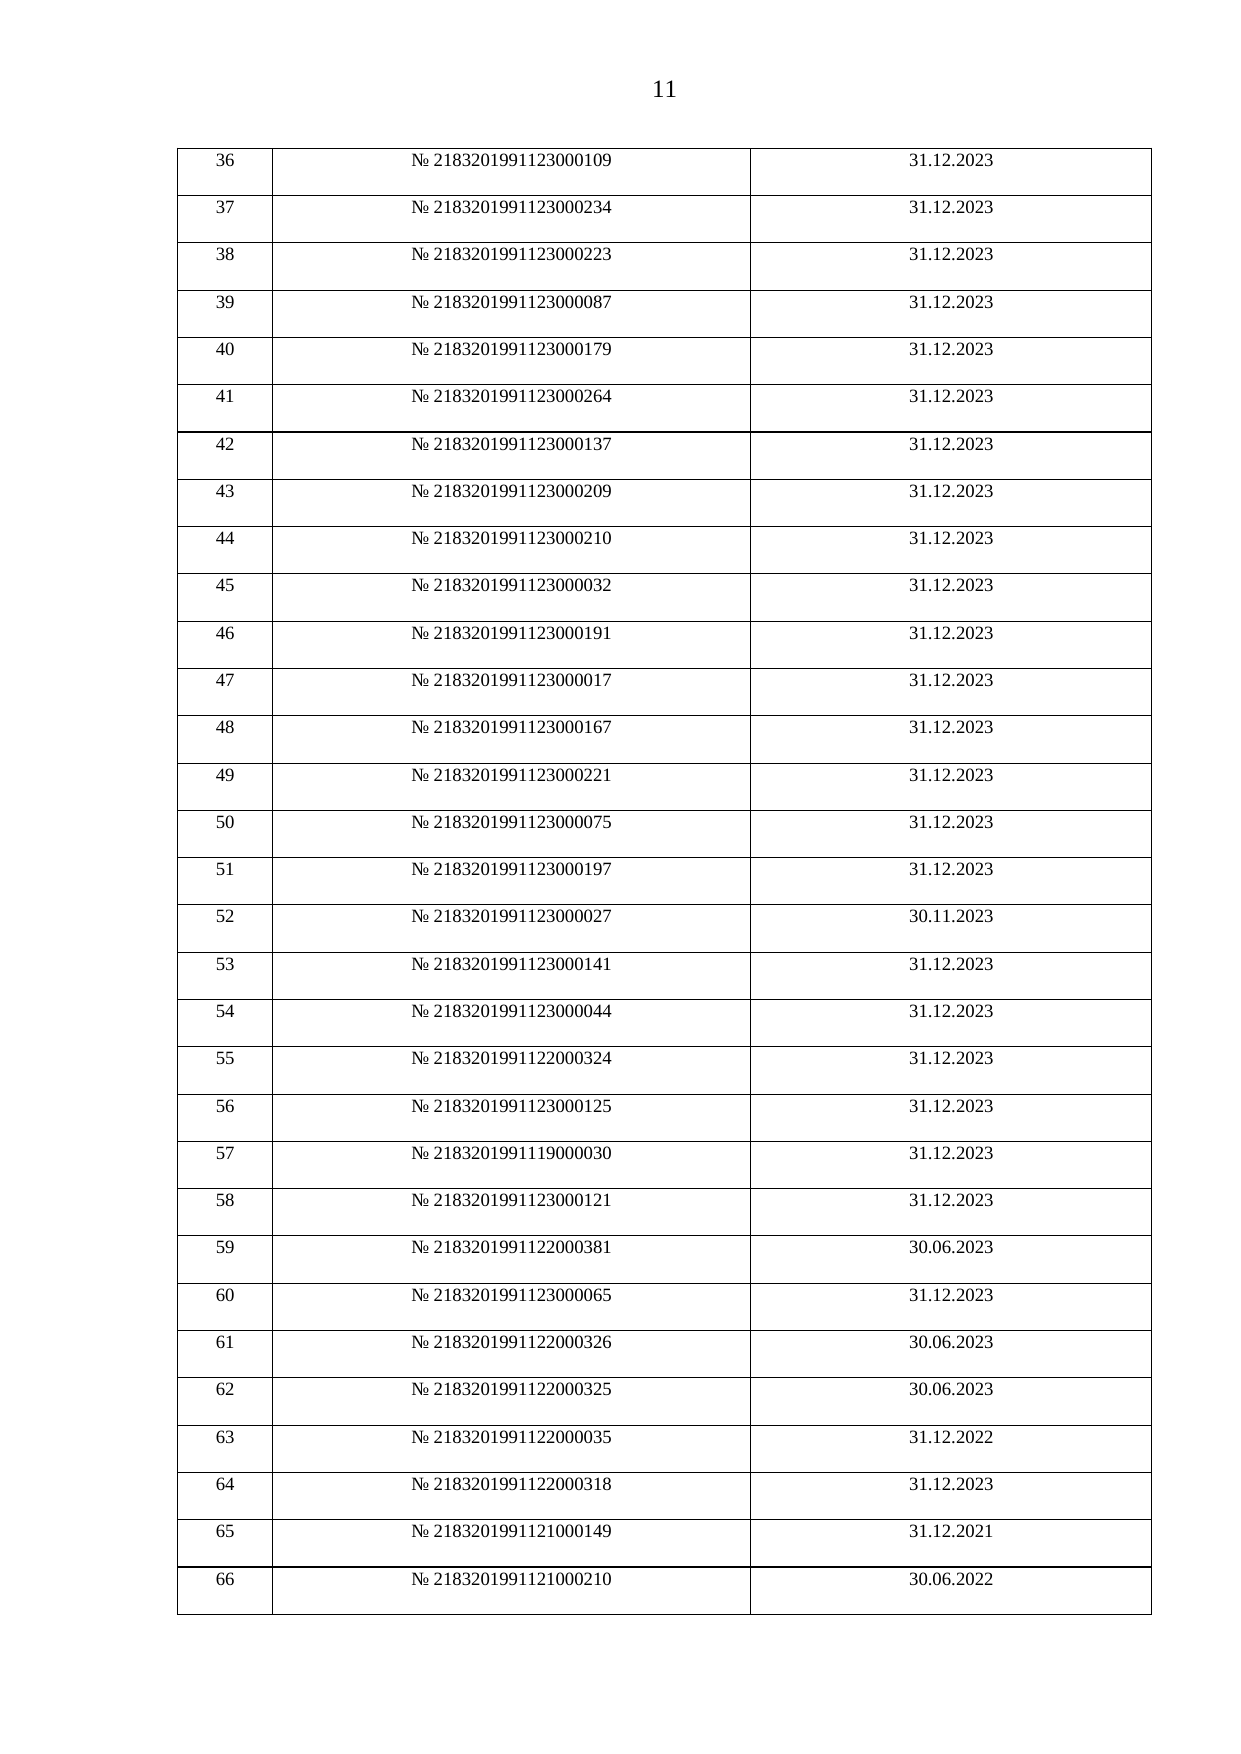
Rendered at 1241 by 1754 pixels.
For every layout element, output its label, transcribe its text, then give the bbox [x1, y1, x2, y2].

table_cell 31.12.2023 [751, 1095, 1151, 1141]
table_cell 31.12.2023 [751, 149, 1151, 195]
table_cell 48 [178, 716, 272, 762]
table_cell № 2183201991123000017 [273, 669, 750, 715]
table_cell 53 [178, 953, 272, 999]
table_cell 37 [178, 196, 272, 242]
table_cell 31.12.2023 [751, 338, 1151, 384]
table_cell № 2183201991123000191 [273, 622, 750, 668]
table_cell 43 [178, 480, 272, 526]
table_cell 59 [178, 1236, 272, 1283]
table_cell 42 [178, 433, 272, 479]
table_cell № 2183201991123000075 [273, 811, 750, 857]
table_cell 31.12.2023 [751, 622, 1151, 668]
table_cell 31.12.2023 [751, 243, 1151, 289]
table_cell 40 [178, 338, 272, 384]
table_cell № 2183201991123000221 [273, 764, 750, 810]
table_cell 52 [178, 905, 272, 952]
table_cell № 2183201991123000264 [273, 385, 750, 431]
table_cell 31.12.2023 [751, 1473, 1151, 1519]
table_cell № 2183201991122000326 [273, 1331, 750, 1377]
table_cell 31.12.2021 [751, 1520, 1151, 1566]
table_cell № 2183201991123000234 [273, 196, 750, 242]
table_cell 46 [178, 622, 272, 668]
table_cell 44 [178, 527, 272, 573]
table_cell № 2183201991123000223 [273, 243, 750, 289]
table_cell 31.12.2023 [751, 669, 1151, 715]
table_cell № 2183201991122000325 [273, 1378, 750, 1424]
table_cell 30.06.2022 [751, 1568, 1151, 1614]
table_cell 47 [178, 669, 272, 715]
table_cell 65 [178, 1520, 272, 1566]
table_cell 49 [178, 764, 272, 810]
table_cell 64 [178, 1473, 272, 1519]
table_cell 63 [178, 1426, 272, 1472]
table_cell № 2183201991123000167 [273, 716, 750, 762]
table_cell 30.06.2023 [751, 1331, 1151, 1377]
table_cell 31.12.2022 [751, 1426, 1151, 1472]
table_cell № 2183201991123000137 [273, 433, 750, 479]
table_cell 31.12.2023 [751, 811, 1151, 857]
table_cell № 2183201991123000210 [273, 527, 750, 573]
table_cell 31.12.2023 [751, 574, 1151, 621]
table_cell № 2183201991122000324 [273, 1047, 750, 1093]
table_cell 31.12.2023 [751, 953, 1151, 999]
table_cell 61 [178, 1331, 272, 1377]
table_cell 31.12.2023 [751, 764, 1151, 810]
table_cell 31.12.2023 [751, 716, 1151, 762]
table_cell № 2183201991123000027 [273, 905, 750, 952]
table_cell № 2183201991123000109 [273, 149, 750, 195]
table_cell 31.12.2023 [751, 858, 1151, 904]
table_cell 50 [178, 811, 272, 857]
table_cell 41 [178, 385, 272, 431]
table_cell № 2183201991123000197 [273, 858, 750, 904]
table_cell 60 [178, 1284, 272, 1330]
table_cell 30.06.2023 [751, 1378, 1151, 1424]
table_cell 31.12.2023 [751, 433, 1151, 479]
table_cell 62 [178, 1378, 272, 1424]
table_cell 54 [178, 1000, 272, 1046]
table_cell № 2183201991122000318 [273, 1473, 750, 1519]
table_cell 30.06.2023 [751, 1236, 1151, 1283]
table_cell 31.12.2023 [751, 291, 1151, 337]
table_cell 57 [178, 1142, 272, 1188]
table_cell 45 [178, 574, 272, 621]
table_cell 39 [178, 291, 272, 337]
table_cell № 2183201991119000030 [273, 1142, 750, 1188]
table_cell № 2183201991121000210 [273, 1568, 750, 1614]
table_cell 31.12.2023 [751, 480, 1151, 526]
table_cell № 2183201991122000381 [273, 1236, 750, 1283]
table_cell № 2183201991123000065 [273, 1284, 750, 1330]
table_cell 31.12.2023 [751, 527, 1151, 573]
table_cell 30.11.2023 [751, 905, 1151, 952]
table_cell 31.12.2023 [751, 1284, 1151, 1330]
table_cell 36 [178, 149, 272, 195]
table_cell 58 [178, 1189, 272, 1235]
table_cell 31.12.2023 [751, 385, 1151, 431]
table_cell № 2183201991121000149 [273, 1520, 750, 1566]
table_cell 31.12.2023 [751, 1047, 1151, 1093]
table_cell № 2183201991122000035 [273, 1426, 750, 1472]
table_cell 55 [178, 1047, 272, 1093]
table_cell № 2183201991123000141 [273, 953, 750, 999]
table_cell № 2183201991123000121 [273, 1189, 750, 1235]
table_cell 38 [178, 243, 272, 289]
table_cell 31.12.2023 [751, 196, 1151, 242]
table_cell № 2183201991123000044 [273, 1000, 750, 1046]
table_cell № 2183201991123000209 [273, 480, 750, 526]
table_cell 31.12.2023 [751, 1142, 1151, 1188]
table_cell 51 [178, 858, 272, 904]
table_cell № 2183201991123000125 [273, 1095, 750, 1141]
table_cell № 2183201991123000087 [273, 291, 750, 337]
table_cell 31.12.2023 [751, 1000, 1151, 1046]
table_cell 56 [178, 1095, 272, 1141]
table_cell № 2183201991123000032 [273, 574, 750, 621]
table_cell № 2183201991123000179 [273, 338, 750, 384]
table_cell 31.12.2023 [751, 1189, 1151, 1235]
table_cell 66 [178, 1568, 272, 1614]
